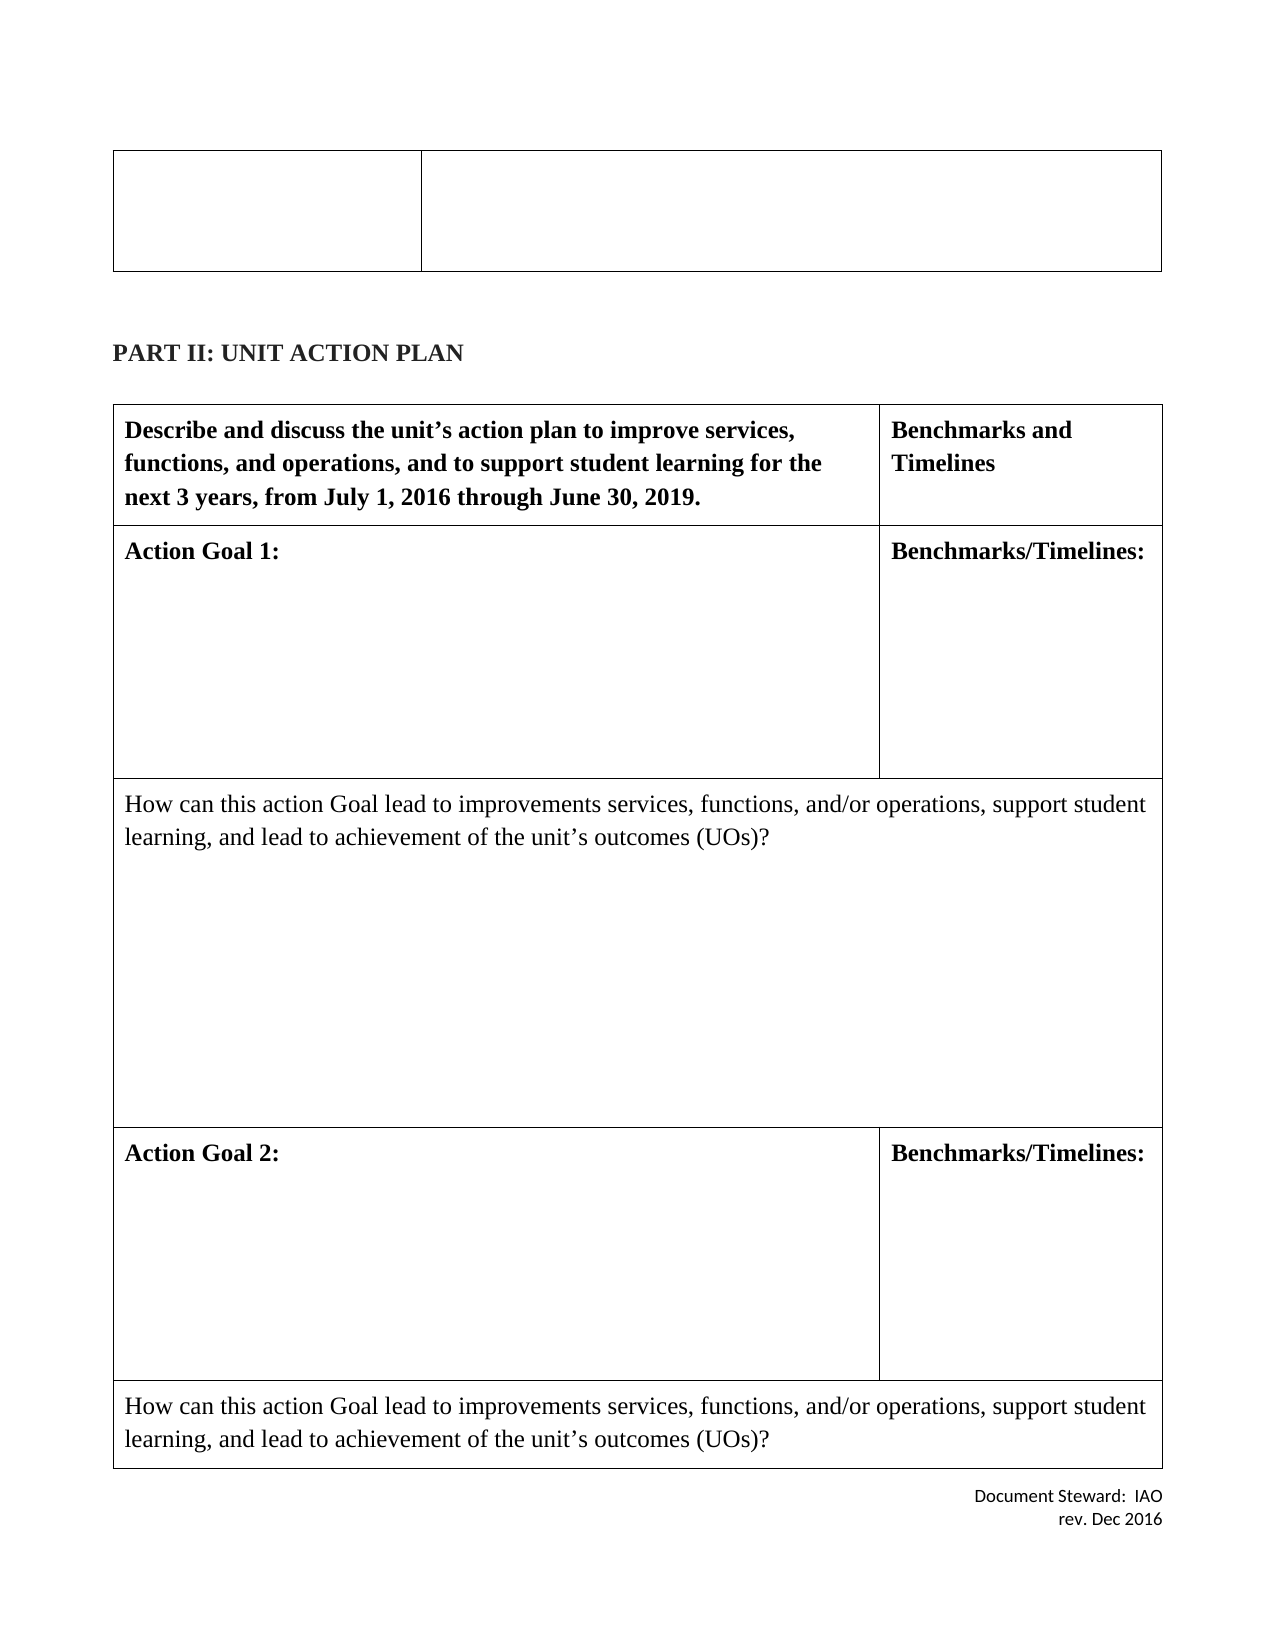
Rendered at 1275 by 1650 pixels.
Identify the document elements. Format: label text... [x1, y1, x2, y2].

table_cell Benchmarks/Timelines: [880, 526, 1162, 778]
table_cell Action Goal 2: [114, 1128, 879, 1379]
table_cell Action Goal 1: [114, 526, 879, 778]
text PART II: UNIT ACTION PLAN [112, 338, 1162, 367]
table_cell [114, 151, 421, 271]
table_cell [422, 151, 1161, 271]
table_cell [114, 1381, 1162, 1467]
table_header Describe and discuss the unit’s action plan to improve services, functions, and operations, and to support student learning for the next 3 years, from July 1, 2016 through June 30, 2019. [114, 405, 879, 525]
table_cell Benchmarks/Timelines: [880, 1128, 1162, 1379]
table_header Benchmarks and Timelines [880, 405, 1162, 525]
